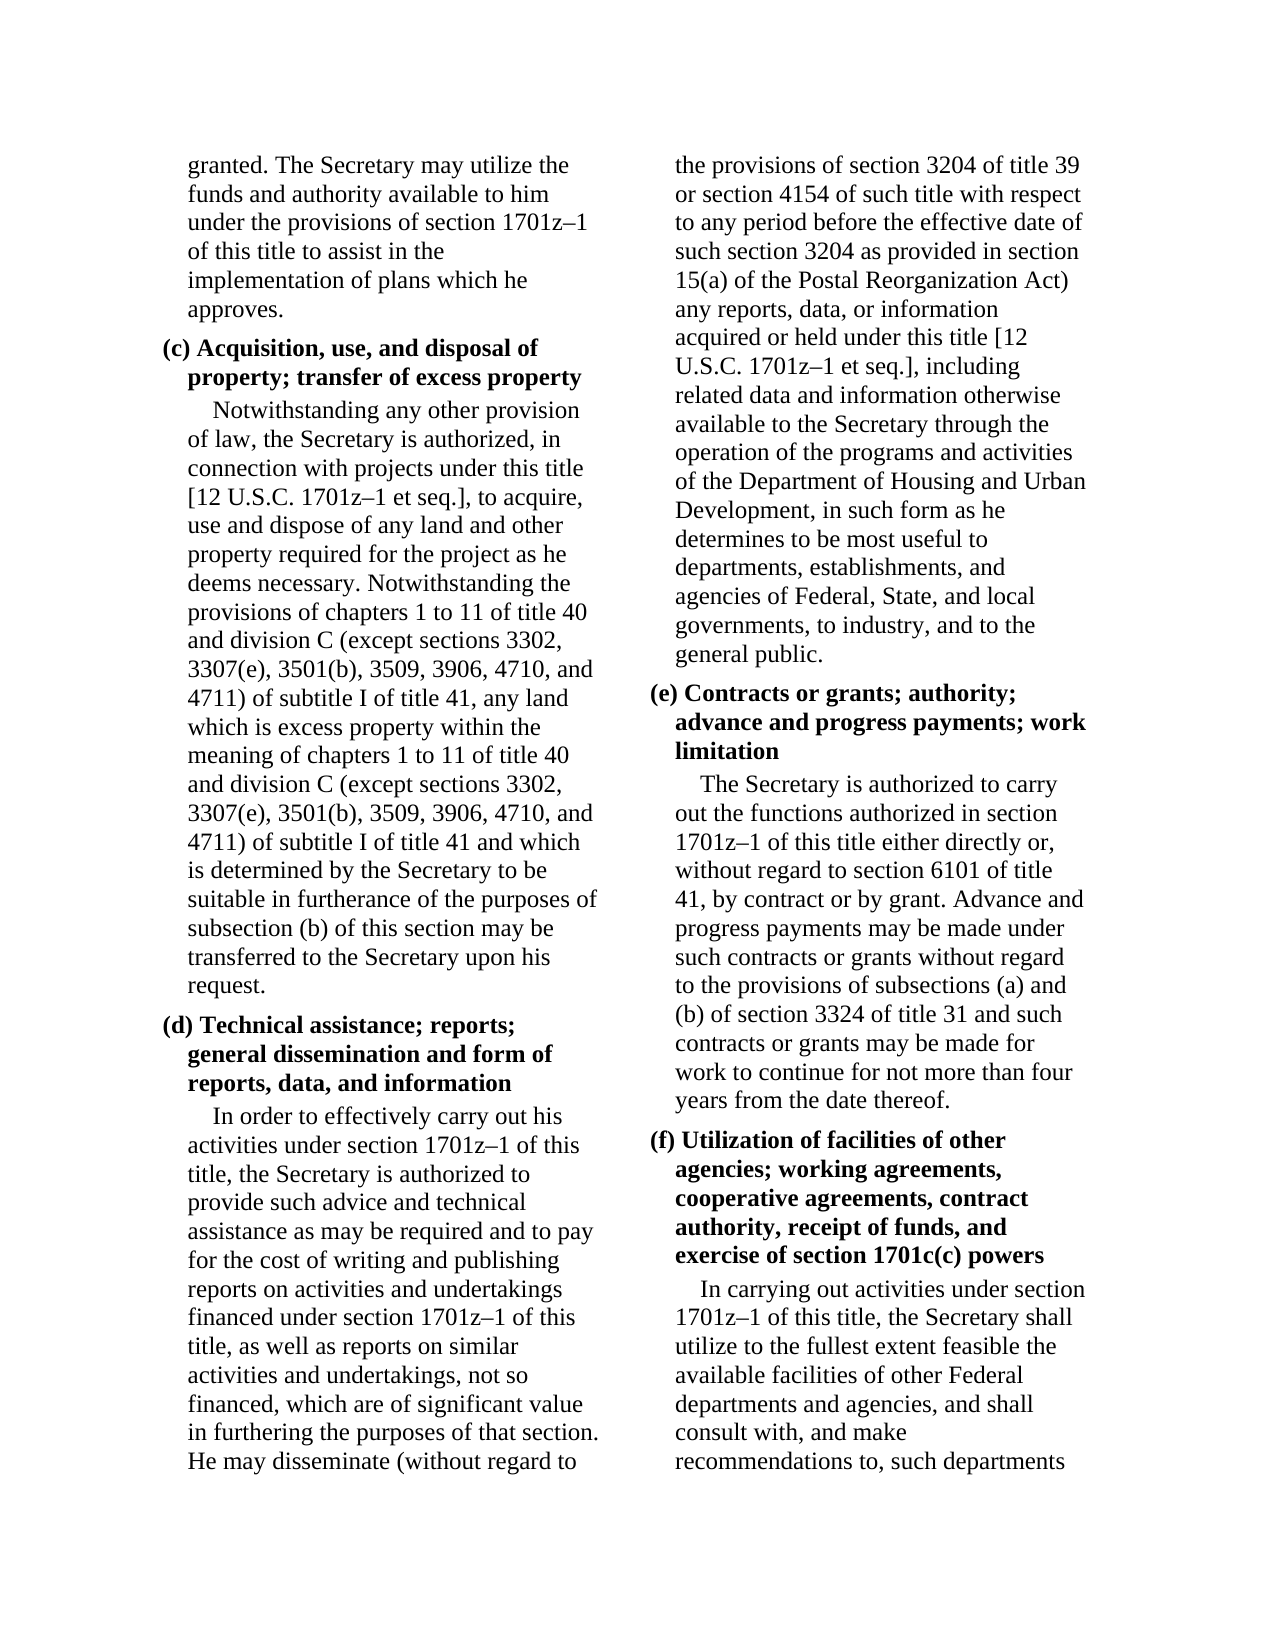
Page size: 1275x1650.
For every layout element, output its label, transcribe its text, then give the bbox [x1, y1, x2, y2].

text In order to effectively carry out his activities under section 1701z–1 of this title, the Secretary is authorized to provide such advice and technical assistance as may be required and to pay for the cost of writing and publishing reports on activities and undertakings financed under section 1701z–1 of this title, as well as reports on similar activities and undertakings, not so financed, which are of significant value in furthering the purposes of that section. He may disseminate (without regard to the provisions of section 3204 of title 39 or section 4154 of such title with respect to any period before the effective date of such section 3204 as provided in section 15(a) of the Postal Reorganization Act) any reports, data, or information acquired or held under this title [12 U.S.C. 1701z–1 et seq.], including related data and information otherwise available to the Secretary through the operation of the programs and activities of the Department of Housing and Urban Development, in such form as he determines to be most useful to departments, establishments, and agencies of Federal, State, and local governments, to industry, and to the general public. [187, 1101, 600, 1475]
text (f) Utilization of facilities of other agencies; working agreements, cooperative agreements, contract authority, receipt of funds, and exercise of section 1701c(c) powers [650, 1125, 1087, 1269]
text (d) Technical assistance; reports; general dissemination and form of reports, data, and information [162, 1010, 600, 1097]
text The Secretary is authorized to carry out the functions authorized in section 1701z–1 of this title either directly or, without regard to section 6101 of title 41, by contract or by grant. Advance and progress payments may be made under such contracts or grants without regard to the provisions of subsections (a) and (b) of section 3324 of title 31 and such contracts or grants may be made for work to continue for not more than four years from the date thereof. [675, 769, 1087, 1114]
text In order to effectively carry out his activities under section 1701z–1 of this title, the Secretary is authorized to provide such advice and technical assistance as may be required and to pay for the cost of writing and publishing reports on activities and undertakings financed under section 1701z–1 of this title, as well as reports on similar activities and undertakings, not so financed, which are of significant value in furthering the purposes of that section. He may disseminate (without regard to the provisions of section 3204 of title 39 or section 4154 of such title with respect to any period before the effective date of such section 3204 as provided in section 15(a) of the Postal Reorganization Act) any reports, data, or information acquired or held under this title [12 U.S.C. 1701z–1 et seq.], including related data and information otherwise available to the Secretary through the operation of the programs and activities of the Department of Housing and Urban Development, in such form as he determines to be most useful to departments, establishments, and agencies of Federal, State, and local governments, to industry, and to the general public. [675, 150, 1087, 667]
text Notwithstanding any other provision of law, the Secretary is authorized, in connection with projects under this title [12 U.S.C. 1701z–1 et seq.], to acquire, use and dispose of any land and other property required for the project as he deems necessary. Notwithstanding the provisions of chapters 1 to 11 of title 40 and division C (except sections 3302, 3307(e), 3501(b), 3509, 3906, 4710, and 4711) of subtitle I of title 41, any land which is excess property within the meaning of chapters 1 to 11 of title 40 and division C (except sections 3302, 3307(e), 3501(b), 3509, 3906, 4710, and 4711) of subtitle I of title 41 and which is determined by the Secretary to be suitable in furtherance of the purposes of subsection (b) of this section may be transferred to the Secretary upon his request. [187, 396, 600, 999]
text (e) Contracts or grants; authority; advance and progress payments; work limitation [650, 678, 1087, 765]
text (c) Acquisition, use, and disposal of property; transfer of excess property [162, 333, 600, 391]
